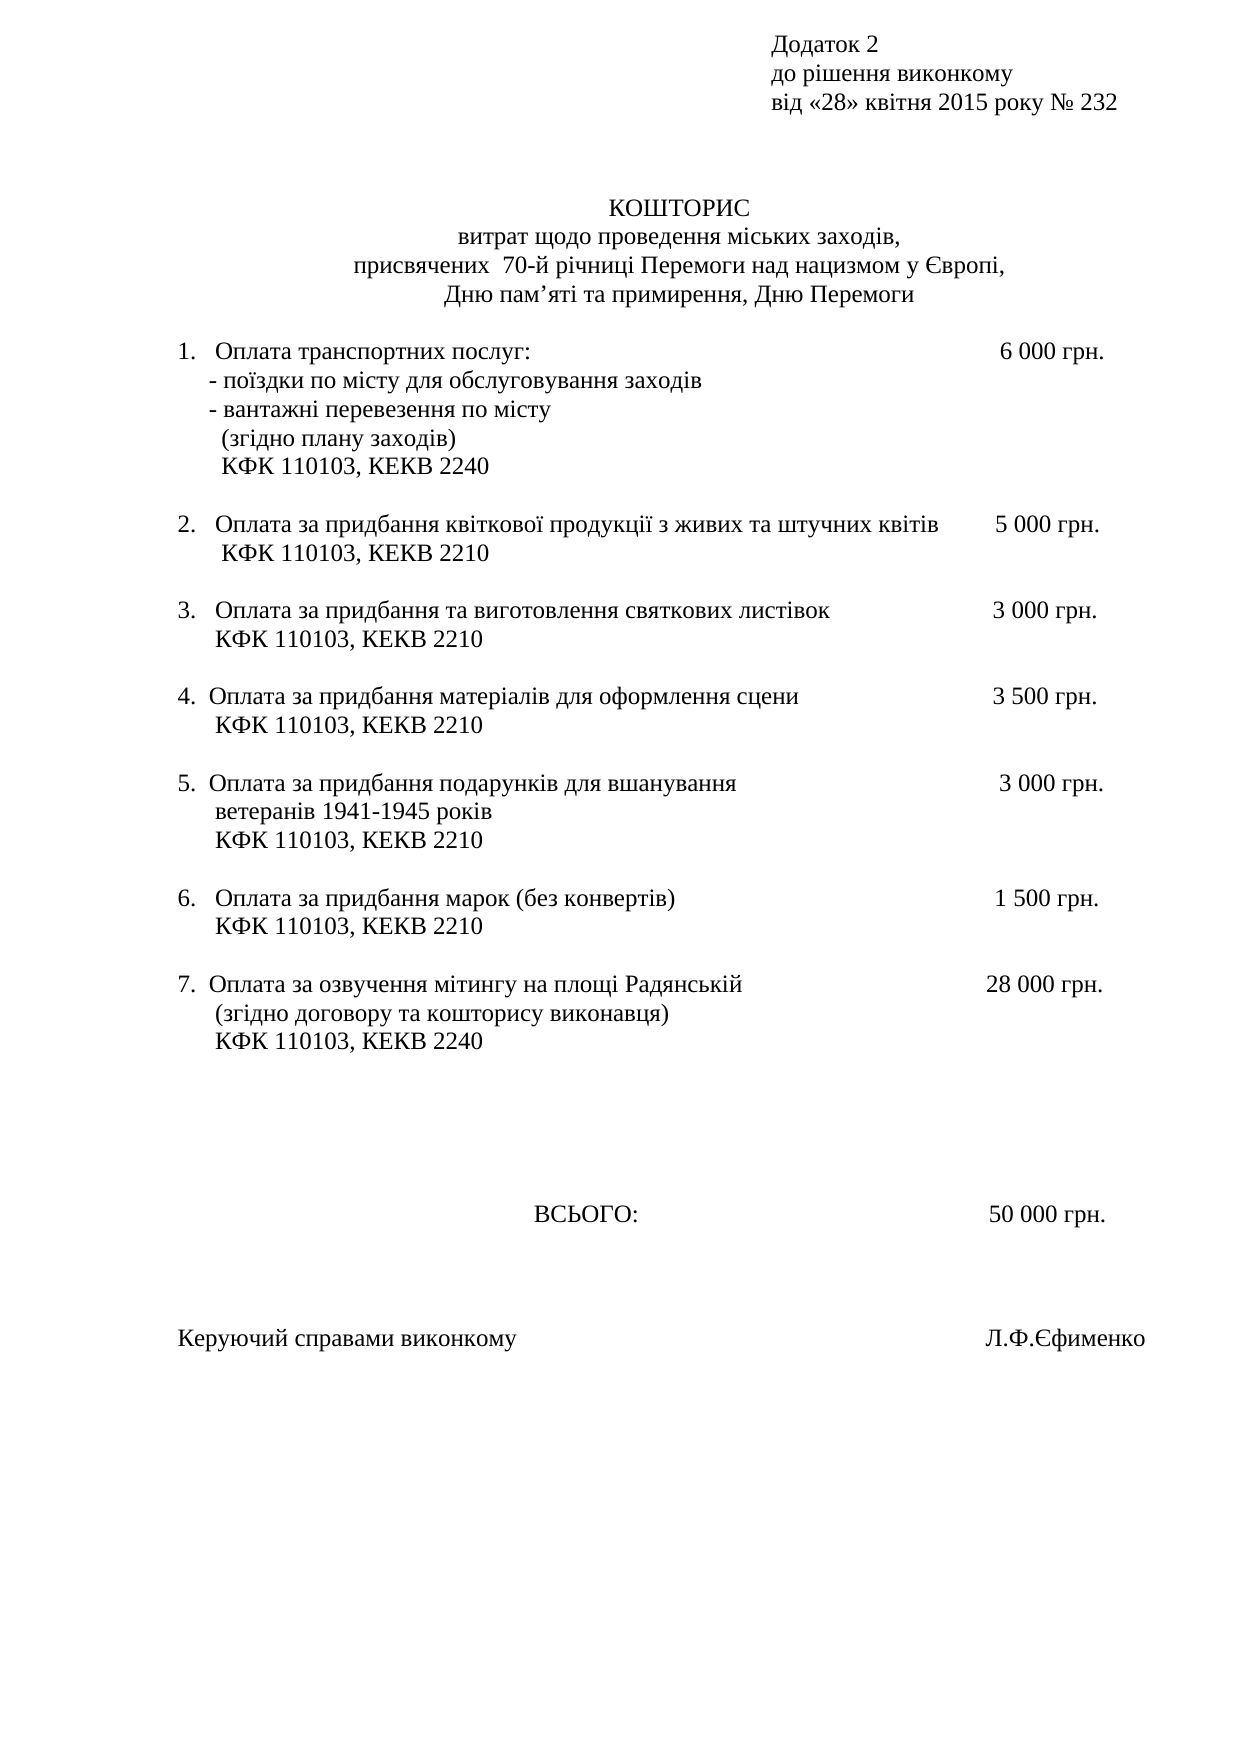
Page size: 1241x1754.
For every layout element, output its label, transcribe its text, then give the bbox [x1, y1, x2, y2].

text - вантажні перевезення по місту [177, 394, 1152, 423]
text (згідно договору та кошторису виконавця) [177, 998, 1152, 1026]
text 7. Оплата за озвучення мітингу на площі Радянській 28 000 грн. [177, 969, 1152, 998]
text Дню пам’яті та примирення, Дню Перемоги [207, 279, 1152, 308]
text ВСЬОГО: 50 000 грн. [177, 1199, 1152, 1228]
text Додаток 2 [177, 29, 1152, 58]
text КФК 110103, КЕКВ 2210 [177, 825, 1152, 854]
text 3. Оплата за придбання та виготовлення святкових листівок 3 000 грн. [177, 595, 1152, 624]
text ветеранів 1941-1945 років [177, 796, 1152, 825]
text КФК 110103, КЕКВ 2210 [177, 538, 1152, 566]
text 2. Оплата за придбання квіткової продукції з живих та штучних квітів 5 000 грн. [177, 509, 1152, 538]
text витрат щодо проведення міських заходів, [207, 221, 1152, 250]
text до рішення виконкому [177, 58, 1152, 87]
text 6. Оплата за придбання марок (без конвертів) 1 500 грн. [177, 883, 1152, 911]
text КОШТОРИС [207, 193, 1152, 221]
text - поїздки по місту для обслуговування заходів [177, 365, 1152, 394]
text 1. Оплата транспортних послуг: 6 000 грн. [177, 336, 1152, 365]
text КФК 110103, КЕКВ 2240 [177, 451, 1152, 480]
text КФК 110103, КЕКВ 2210 [177, 624, 1152, 653]
text 4. Оплата за придбання матеріалів для оформлення сцени 3 500 грн. [177, 681, 1152, 710]
text від «28» квітня 2015 року № 232 [177, 87, 1152, 116]
text КФК 110103, КЕКВ 2210 [177, 710, 1152, 739]
text (згідно плану заходів) [177, 423, 1152, 451]
text 5. Оплата за придбання подарунків для вшанування 3 000 грн. [177, 768, 1152, 796]
text КФК 110103, КЕКВ 2210 [177, 911, 1152, 940]
text КФК 110103, КЕКВ 2240 [177, 1026, 1152, 1055]
text присвячених 70-й річниці Перемоги над нацизмом у Європі, [207, 250, 1152, 279]
text Керуючий справами виконкому Л.Ф.Єфименко [177, 1323, 1152, 1352]
